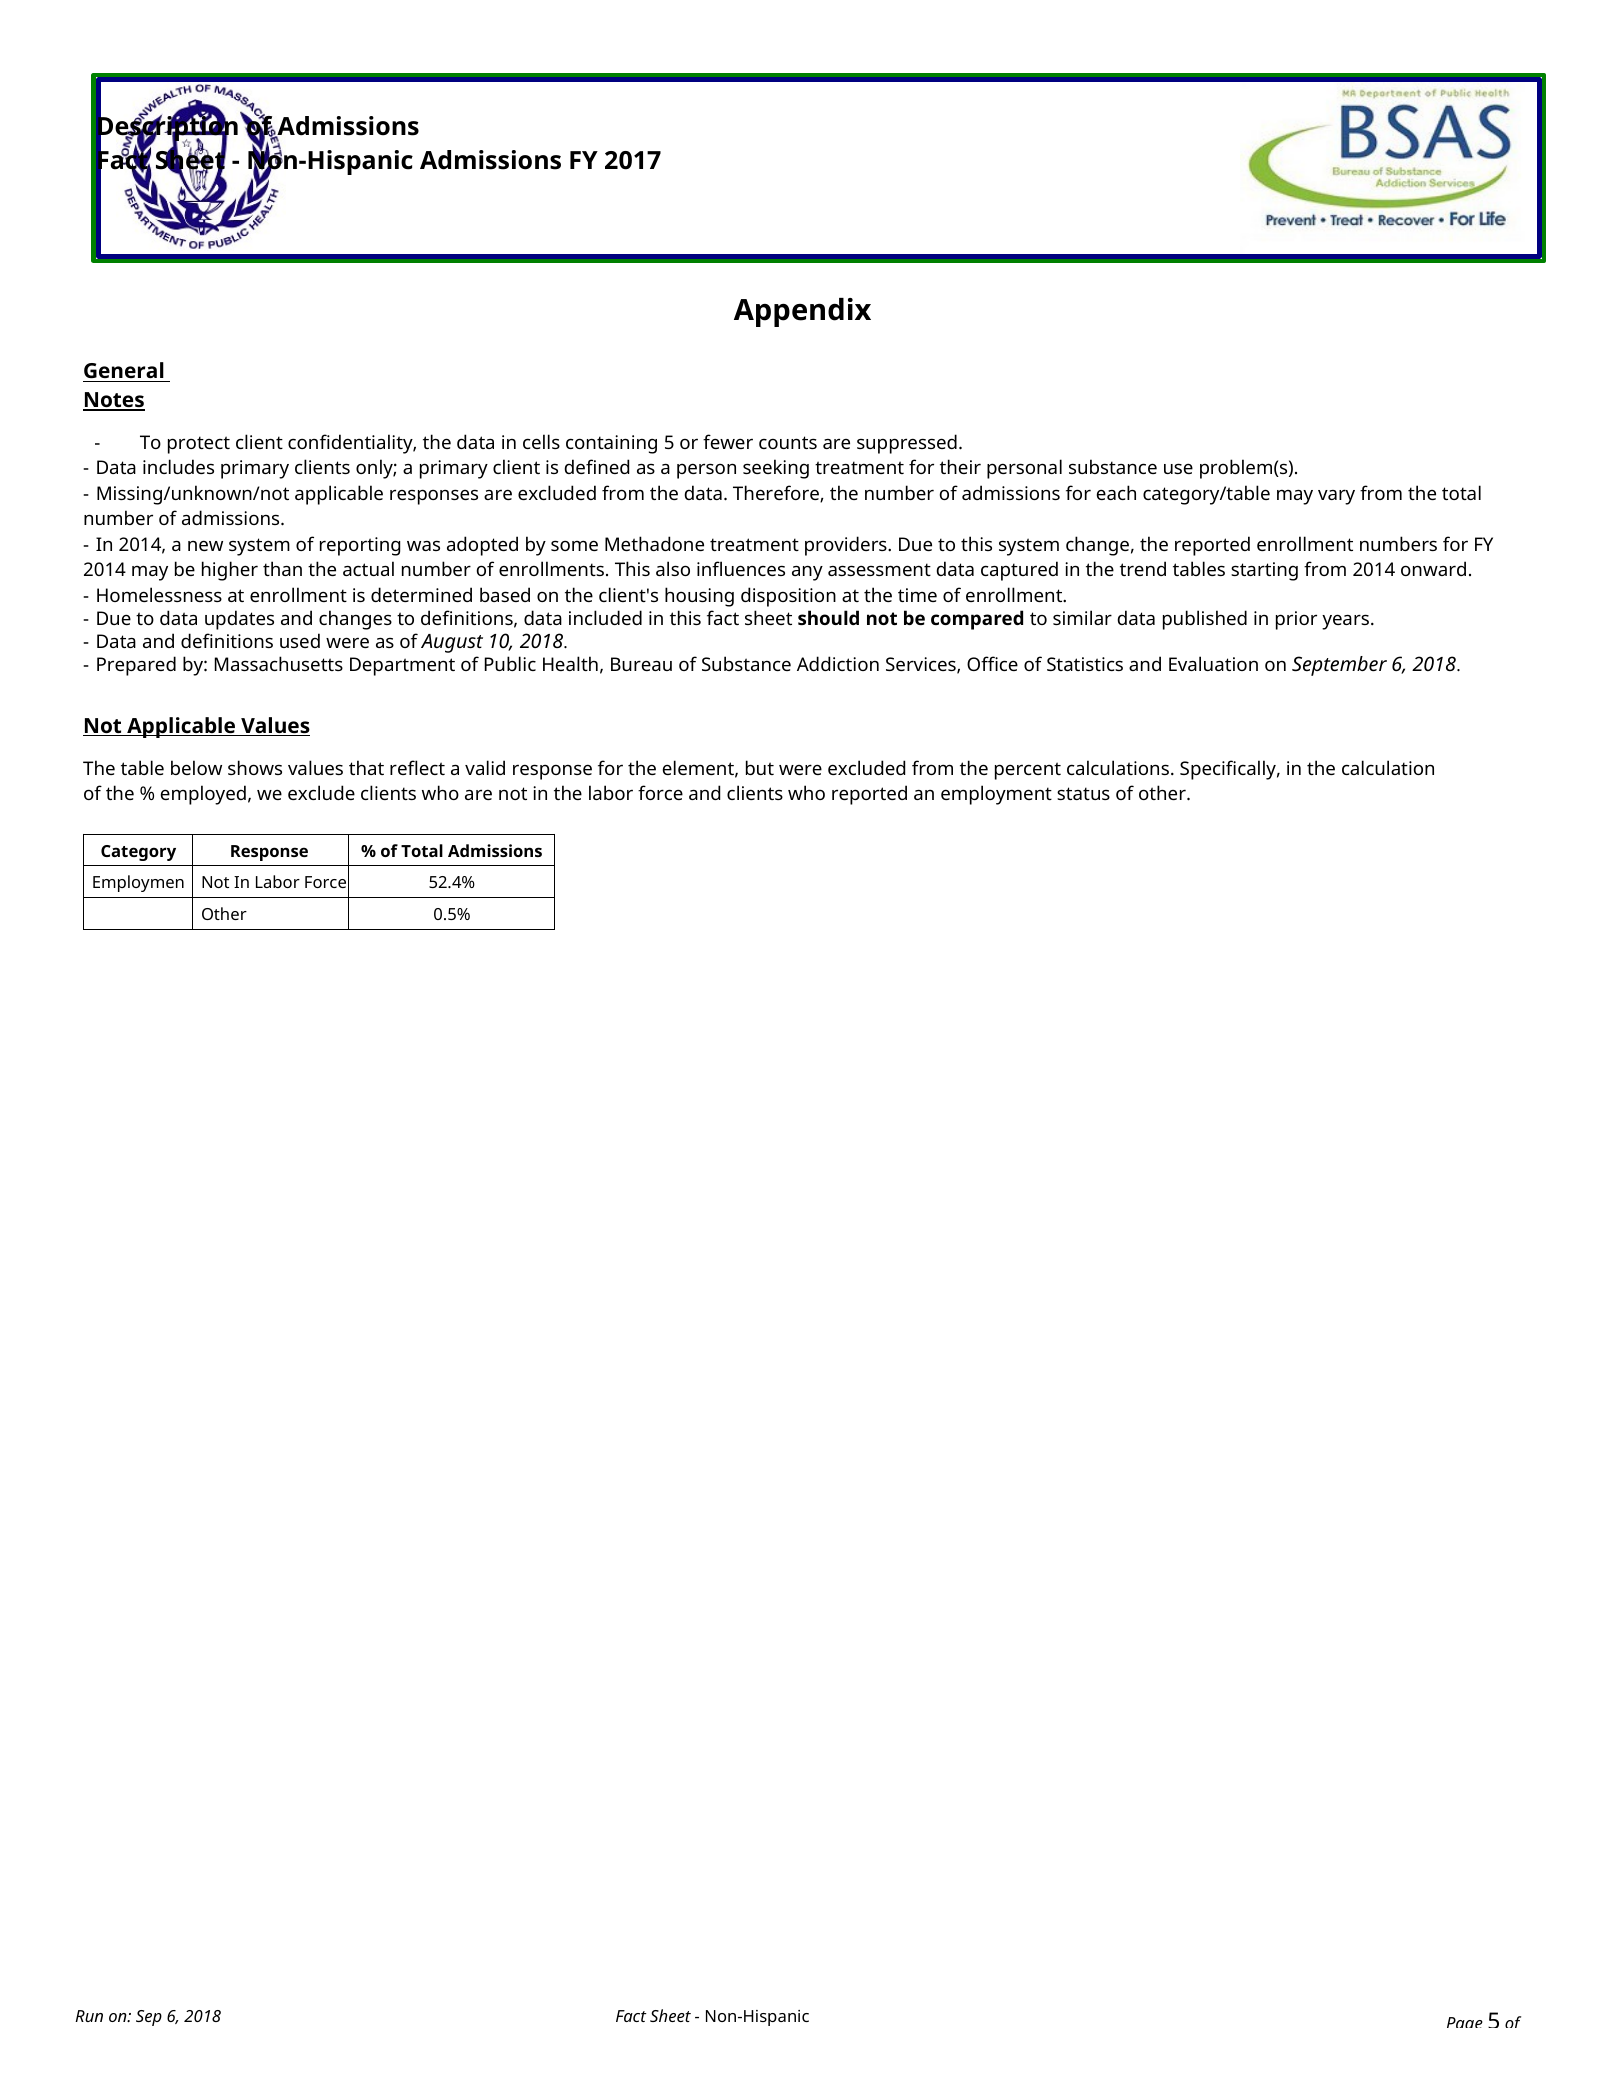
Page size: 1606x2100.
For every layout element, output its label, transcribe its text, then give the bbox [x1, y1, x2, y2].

text Appendix [734, 289, 1543, 329]
table_header Response [193, 835, 348, 865]
table_header Category [84, 835, 192, 865]
subtitle Not Applicable Values [83, 711, 1543, 739]
table_cell Not In Labor Force [193, 866, 348, 897]
table_cell 52.4% [349, 866, 554, 897]
list Due to data updates and changes to definitions, data included in this fact sheet should not be compared to similar data published in prior years. [83, 608, 1543, 630]
picture [1240, 82, 1537, 254]
table_cell Other [193, 898, 348, 928]
text The table below shows values that reflect a valid response for the element, but were excluded from the percent calculations. Specifically, in the calculation of the % employed, we exclude clients who are not in the labor force and clients who reported an employment status of other. [83, 755, 1444, 806]
table_cell Employment [84, 866, 192, 897]
list Data includes primary clients only; a primary client is defined as a person seeking treatment for their personal substance use problem(s). [83, 454, 1543, 480]
list Prepared by: Massachusetts Department of Public Health, Bureau of Substance Addiction Services, Office of Statistics and Evaluation on September 6, 2018. [83, 653, 1543, 676]
picture [116, 82, 286, 254]
list Data and definitions used were as of August 10, 2018. [83, 630, 1543, 653]
list Missing/unknown/not applicable responses are excluded from the data. Therefore, the number of admissions for each category/table may vary from the total number of admissions. [83, 480, 1489, 531]
table_cell 0.5% [349, 898, 554, 928]
list Homelessness at enrollment is determined based on the client's housing disposition at the time of enrollment. [83, 582, 1543, 608]
list In 2014, a new system of reporting was adopted by some Methadone treatment providers. Due to this system change, the reported enrollment numbers for FY 2014 may be higher than the actual number of enrollments. This also influences any assessment data captured in the trend tables starting from 2014 onward. [83, 531, 1503, 582]
subtitle General Notes [83, 356, 231, 413]
table_header % of Total Admissions [349, 835, 554, 865]
list To protect client confidentiality, the data in cells containing 5 or fewer counts are suppressed. [94, 429, 1543, 454]
table_cell [84, 898, 192, 928]
